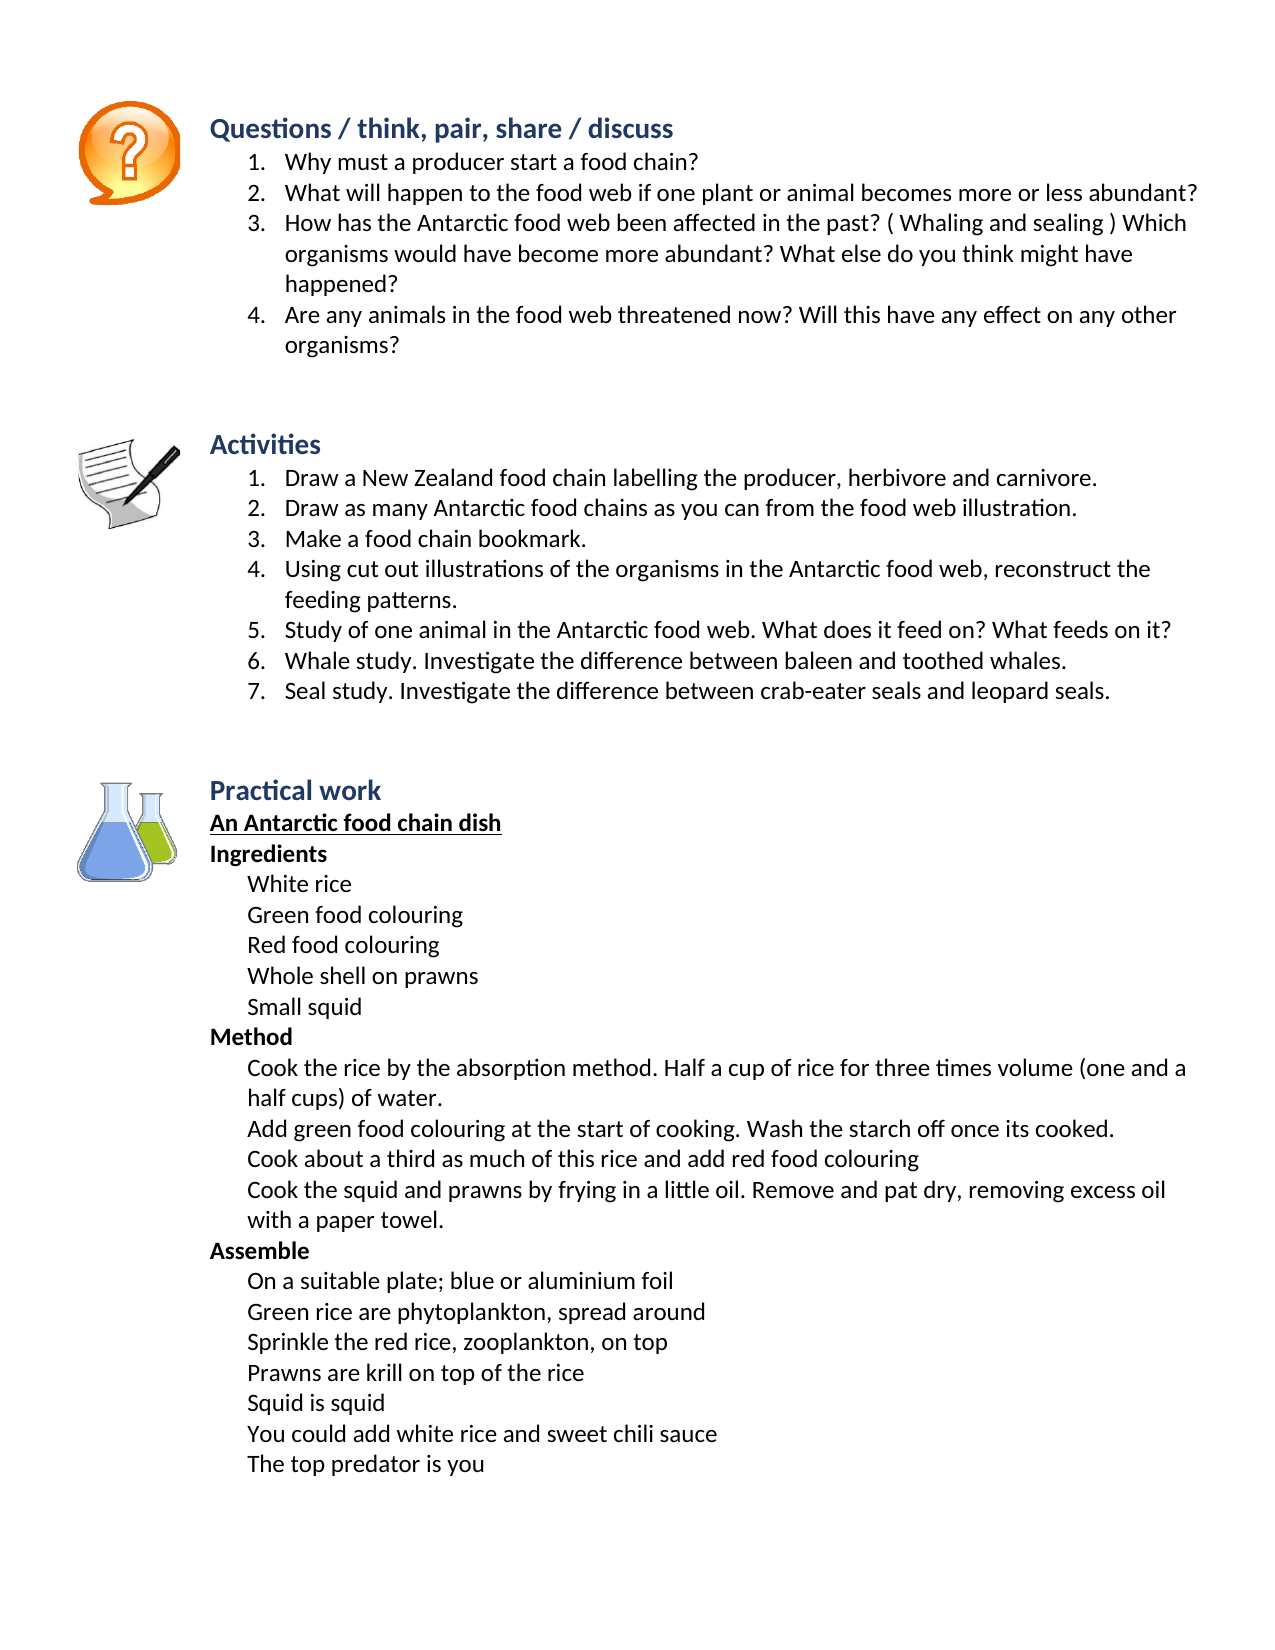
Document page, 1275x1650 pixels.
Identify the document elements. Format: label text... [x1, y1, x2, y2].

table_cell [62, 736, 198, 1479]
table_cell Practical work An Antarctic food chain dish Ingredients White rice Green food colouring Red food colouring Whole shell on prawns Small squid Method Cook the rice by the absorption method. Half a cup of rice for three times volume (one and a half cups) of water. Add green food colouring at the start of cooking. Wash the starch off once its cooked. Cook about a third as much of this rice and add red food colouring Cook the squid and prawns by frying in a little oil. Remove and pat dry, removing excess oil with a paper towel. Assemble On a suitable plate; blue or aluminium foil Green rice are phytoplankton, spread around Sprinkle the red rice, zooplankton, on top Prawns are krill on top of the rice Squid is squid You could add white rice and sweet chili sauce The top predator is you [198, 736, 1213, 1479]
picture [77, 439, 180, 527]
picture [70, 782, 177, 886]
table_cell [62, 390, 198, 736]
picture [77, 100, 180, 204]
table_cell Activities Draw a New Zealand food chain labelling the producer, herbivore and carnivore. Draw as many Antarctic food chains as you can from the food web illustration. Make a food chain bookmark. Using cut out illustrations of the organisms in the Antarctic food web, reconstruct the feeding patterns. Study of one animal in the Antarctic food web. What does it feed on? What feeds on it? Whale study. Investigate the difference between baleen and toothed whales. Seal study. Investigate the difference between crab-eater seals and leopard seals. [198, 390, 1213, 736]
table_cell [62, 75, 198, 390]
table_cell Questions / think, pair, share / discuss Why must a producer start a food chain? What will happen to the food web if one plant or animal becomes more or less abundant? How has the Antarctic food web been affected in the past? ( Whaling and sealing ) Which organisms would have become more abundant? What else do you think might have happened? Are any animals in the food web threatened now? Will this have any effect on any other organisms? [198, 75, 1213, 390]
